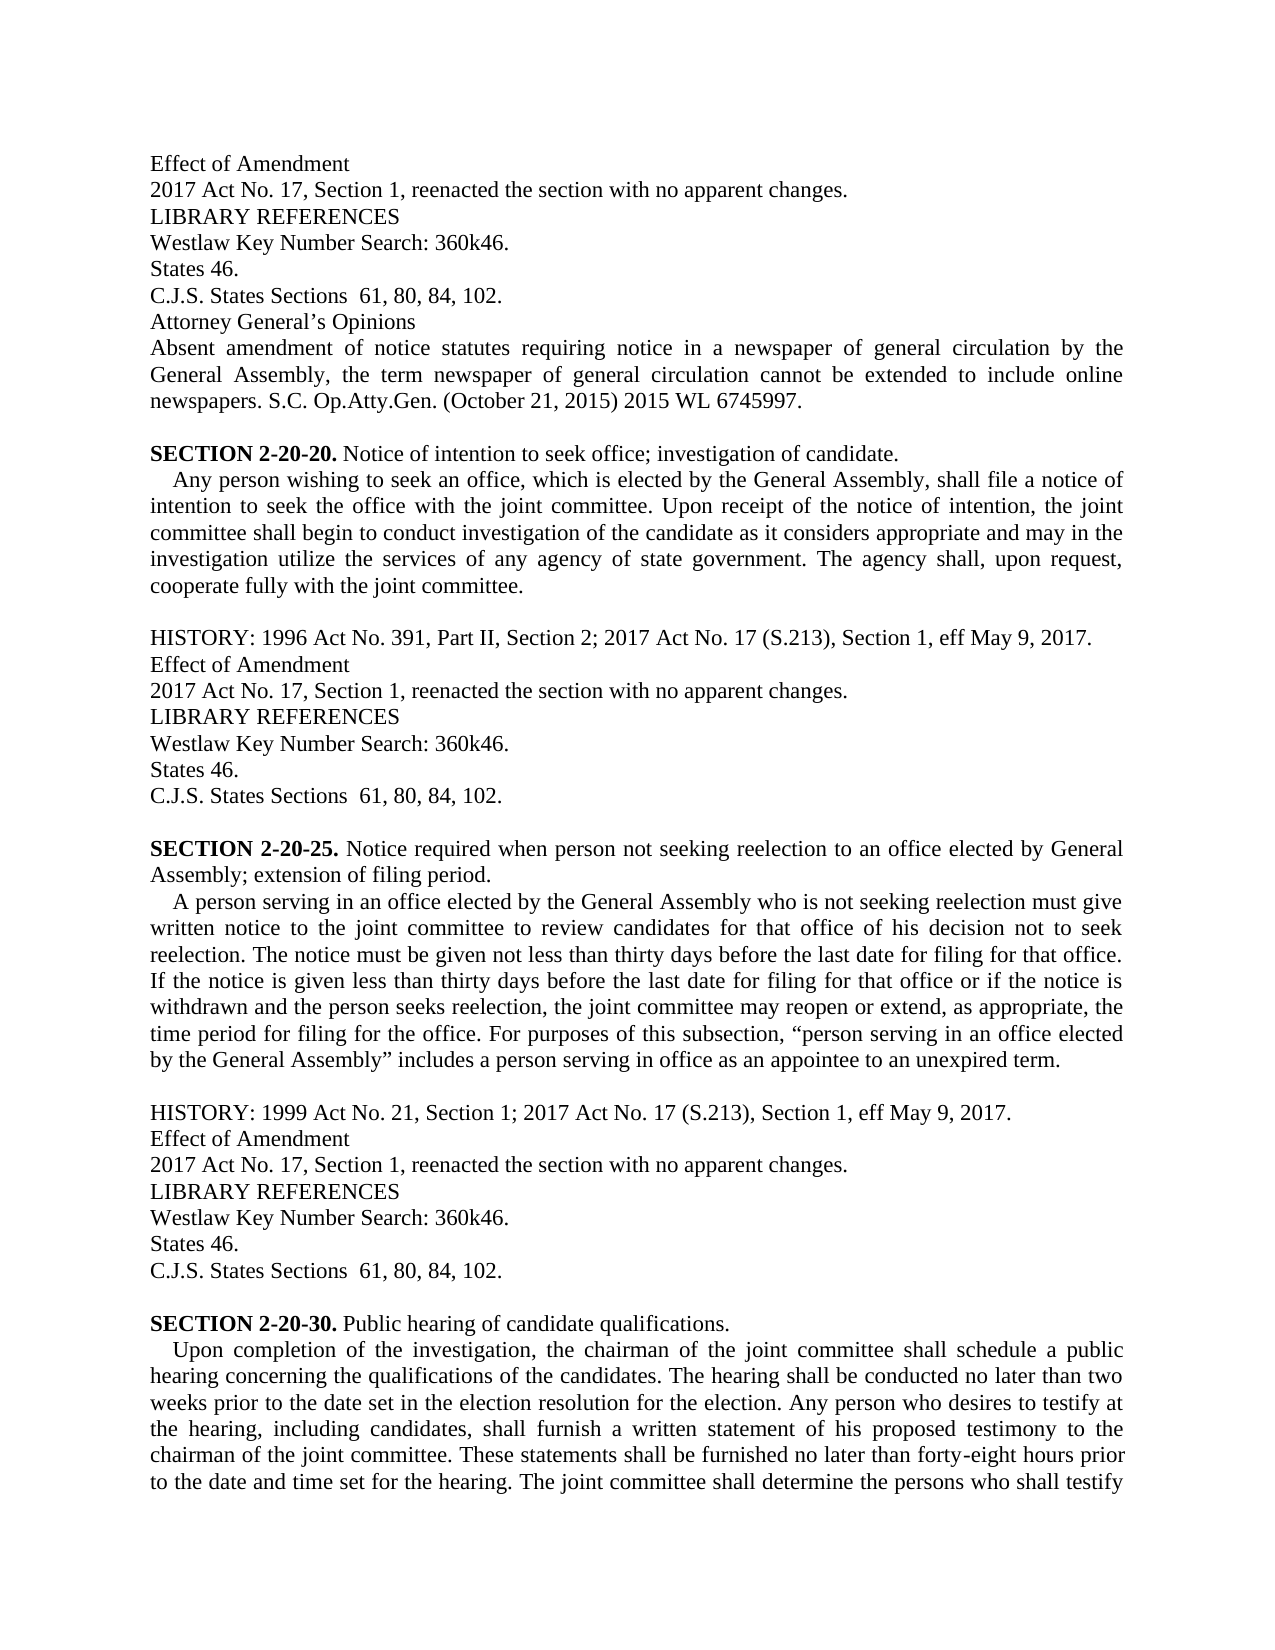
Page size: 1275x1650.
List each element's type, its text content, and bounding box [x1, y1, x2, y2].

text Any person wishing to seek an office, which is elected by the General Assembly, shall file a notice of intention to seek the office with the joint committee. Upon receipt of the notice of intention, the joint committee shall begin to conduct investigation of the candidate as it considers appropriate and may in the investigation utilize the services of any agency of state government. The agency shall, upon request, cooperate fully with the joint committee. [150, 466, 1125, 598]
text Westlaw Key Number Search: 360k46. [150, 229, 1125, 255]
text C.J.S. States Sections 61, 80, 84, 102. [150, 782, 1125, 809]
text States 46. [150, 1231, 1125, 1257]
text Westlaw Key Number Search: 360k46. [150, 1204, 1125, 1231]
text 2017 Act No. 17, Section 1, reenacted the section with no apparent changes. [150, 677, 1125, 703]
text States 46. [150, 756, 1125, 782]
text SECTION 2-20-30. Public hearing of candidate qualifications. [150, 1309, 1125, 1336]
text 2017 Act No. 17, Section 1, reenacted the section with no apparent changes. [150, 176, 1125, 203]
text C.J.S. States Sections 61, 80, 84, 102. [150, 1257, 1125, 1283]
text HISTORY: 1999 Act No. 21, Section 1; 2017 Act No. 17 (S.213), Section 1, eff May 9, 2017. [150, 1099, 1125, 1125]
text LIBRARY REFERENCES [150, 703, 1125, 730]
text SECTION 2-20-20. Notice of intention to seek office; investigation of candidate. [150, 440, 1125, 466]
text Effect of Amendment [150, 651, 1125, 677]
text Effect of Amendment [150, 1125, 1125, 1151]
text Attorney General’s Opinions [150, 308, 1125, 334]
text C.J.S. States Sections 61, 80, 84, 102. [150, 282, 1125, 308]
text Effect of Amendment [150, 150, 1125, 176]
text A person serving in an office elected by the General Assembly who is not seeking reelection must give written notice to the joint committee to review candidates for that office of his decision not to seek reelection. The notice must be given not less than thirty days before the last date for filing for that office. If the notice is given less than thirty days before the last date for filing for that office or if the notice is withdrawn and the person seeks reelection, the joint committee may reopen or extend, as appropriate, the time period for filing for the office. For purposes of this subsection, “person serving in an office elected by the General Assembly” includes a person serving in office as an appointee to an unexpired term. [150, 888, 1125, 1072]
text Westlaw Key Number Search: 360k46. [150, 730, 1125, 756]
text HISTORY: 1996 Act No. 391, Part II, Section 2; 2017 Act No. 17 (S.213), Section 1, eff May 9, 2017. [150, 624, 1125, 651]
text 2017 Act No. 17, Section 1, reenacted the section with no apparent changes. [150, 1151, 1125, 1178]
text LIBRARY REFERENCES [150, 203, 1125, 229]
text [150, 1336, 1125, 1494]
text LIBRARY REFERENCES [150, 1178, 1125, 1204]
text States 46. [150, 255, 1125, 282]
text SECTION 2-20-25. Notice required when person not seeking reelection to an office elected by General Assembly; extension of filing period. [150, 835, 1125, 888]
text Absent amendment of notice statutes requiring notice in a newspaper of general circulation by the General Assembly, the term newspaper of general circulation cannot be extended to include online newspapers. S.C. Op.Atty.Gen. (October 21, 2015) 2015 WL 6745997. [150, 334, 1125, 413]
